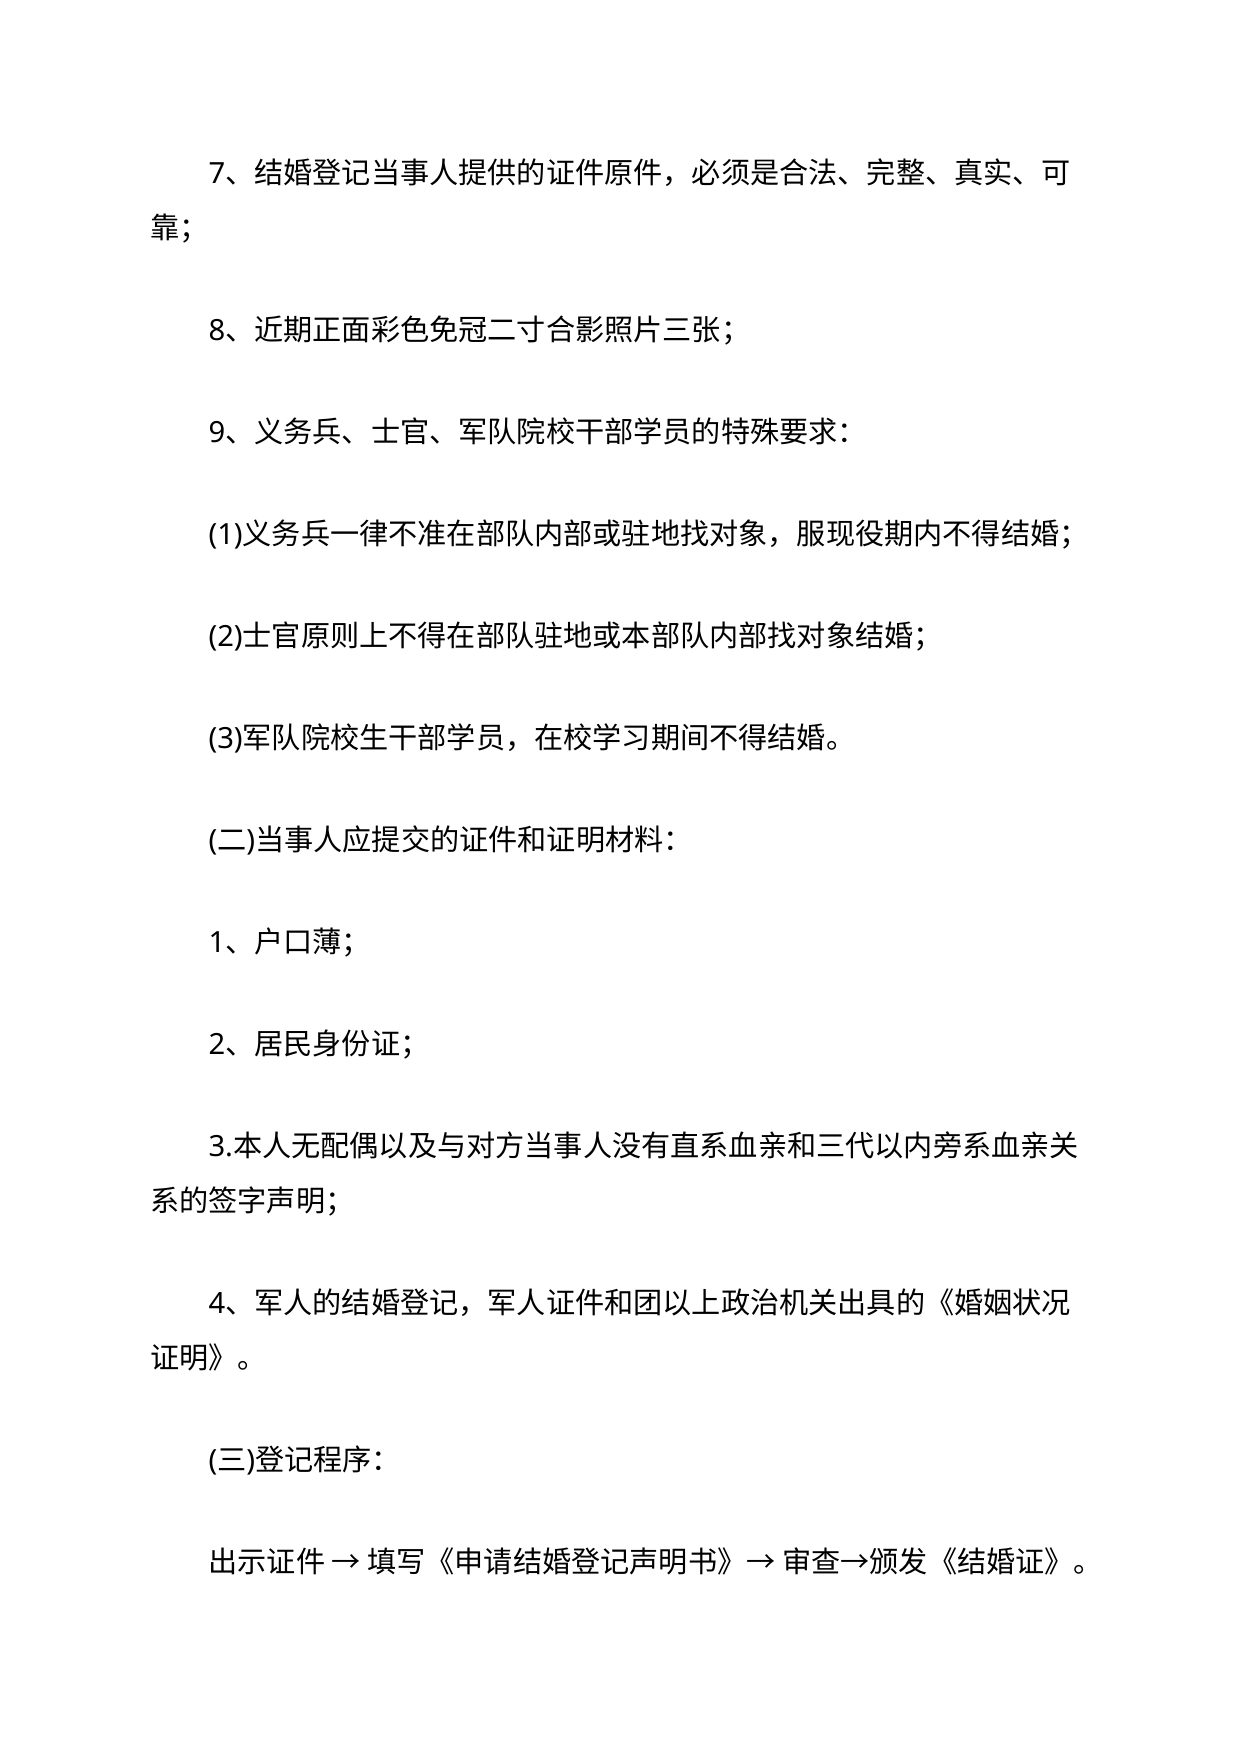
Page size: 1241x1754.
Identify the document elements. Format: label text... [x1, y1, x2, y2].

text 7、结婚登记当事人提供的证件原件，必须是合法、完整、真实、可靠； [150, 150, 1090, 247]
text (1)义务兵一律不准在部队内部或驻地找对象，服现役期内不得结婚； [150, 511, 1090, 553]
text (二)当事人应提交的证件和证明材料： [150, 817, 1090, 859]
text 3.本人无配偶以及与对方当事人没有直系血亲和三代以内旁系血亲关系的签字声明； [150, 1123, 1090, 1220]
text (2)士官原则上不得在部队驻地或本部队内部找对象结婚； [150, 613, 1090, 655]
text 2、居民身份证； [150, 1021, 1090, 1063]
text 1、户口薄； [150, 919, 1090, 961]
text (三)登记程序： [150, 1436, 1090, 1478]
text (3)军队院校生干部学员，在校学习期间不得结婚。 [150, 715, 1090, 757]
text 出示证件 → 填写《申请结婚登记声明书》→ 审查→颁发《结婚证》。 [150, 1538, 1090, 1580]
text 9、义务兵、士官、军队院校干部学员的特殊要求： [150, 409, 1090, 451]
text 4、军人的结婚登记，军人证件和团以上政治机关出具的《婚姻状况证明》。 [150, 1279, 1090, 1377]
text 8、近期正面彩色免冠二寸合影照片三张； [150, 307, 1090, 349]
